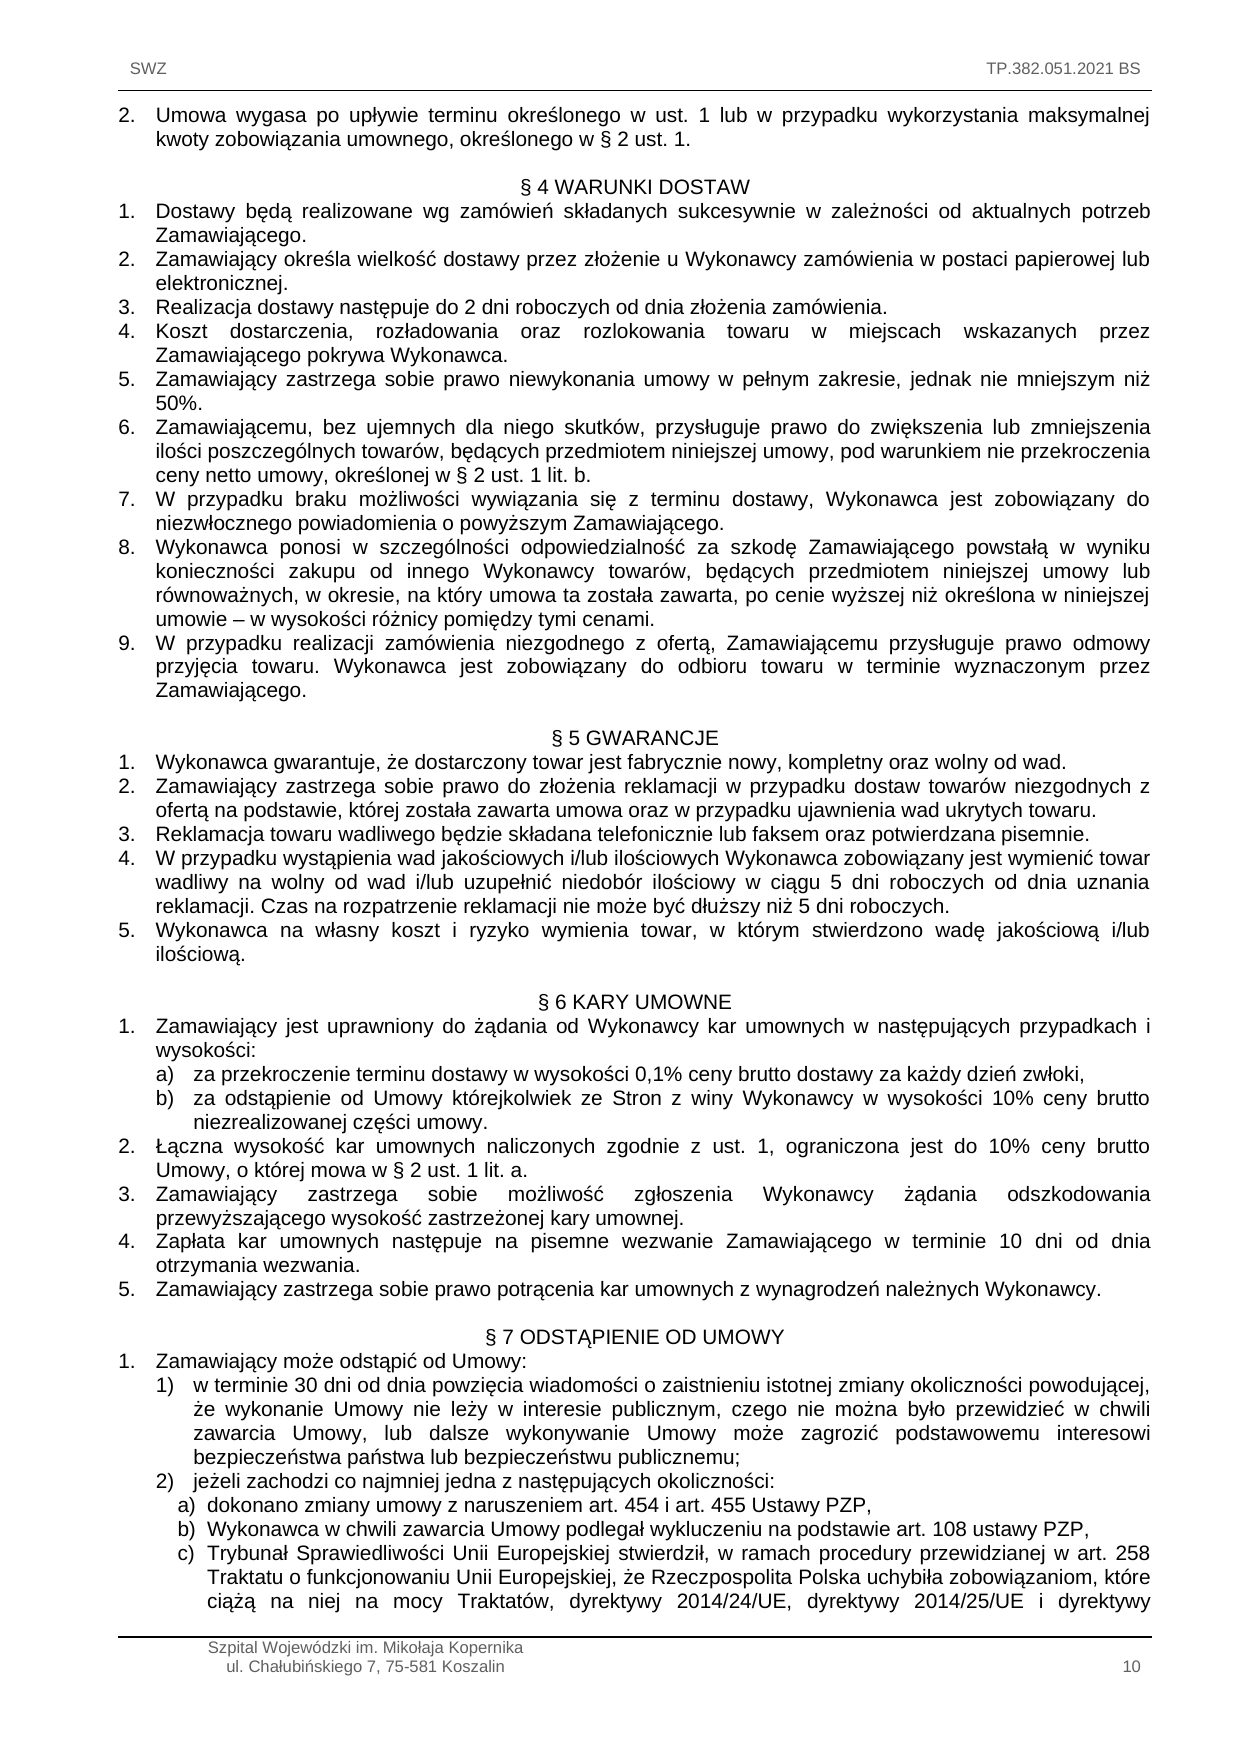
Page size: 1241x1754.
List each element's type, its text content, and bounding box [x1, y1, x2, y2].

list Zapłata kar umownych następuje na pisemne wezwanie Zamawiającego w terminie 10 dni od dnia otrzymania wezwania. [118, 1229, 1152, 1277]
list Zamawiającemu, bez ujemnych dla niego skutków, przysługuje prawo do zwiększenia lub zmniejszenia ilości poszczególnych towarów, będących przedmiotem niniejszej umowy, pod warunkiem nie przekroczenia ceny netto umowy, określonej w § 2 ust. 1 lit. b. [118, 415, 1152, 487]
list Realizacja dostawy następuje do 2 dni roboczych od dnia złożenia zamówienia. [118, 295, 1152, 319]
list W przypadku wystąpienia wad jakościowych i/lub ilościowych Wykonawca zobowiązany jest wymienić towar wadliwy na wolny od wad i/lub uzupełnić niedobór ilościowy w ciągu 5 dni roboczych od dnia uznania reklamacji. Czas na rozpatrzenie reklamacji nie może być dłuższy niż 5 dni roboczych. [118, 846, 1152, 918]
text § 6 KARY UMOWNE [118, 990, 1152, 1014]
list Zamawiający zastrzega sobie prawo potrącenia kar umownych z wynagrodzeń należnych Wykonawcy. [118, 1277, 1152, 1301]
list Reklamacja towaru wadliwego będzie składana telefonicznie lub faksem oraz potwierdzana pisemnie. [118, 822, 1152, 846]
list Zamawiający jest uprawniony do żądania od Wykonawcy kar umownych w następujących przypadkach i wysokości: [118, 1014, 1152, 1062]
list dokonano zmiany umowy z naruszeniem art. 454 i art. 455 Ustawy PZP, [177, 1493, 1152, 1517]
list W przypadku braku możliwości wywiązania się z terminu dostawy, Wykonawca jest zobowiązany do niezwłocznego powiadomienia o powyższym Zamawiającego. [118, 487, 1152, 534]
list Zamawiający określa wielkość dostawy przez złożenie u Wykonawcy zamówienia w postaci papierowej lub elektronicznej. [118, 247, 1152, 295]
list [177, 1541, 1152, 1613]
list Zamawiający zastrzega sobie możliwość zgłoszenia Wykonawcy żądania odszkodowania przewyższającego wysokość zastrzeżonej kary umownej. [118, 1181, 1152, 1229]
list Koszt dostarczenia, rozładowania oraz rozlokowania towaru w miejscach wskazanych przez Zamawiającego pokrywa Wykonawca. [118, 319, 1152, 367]
list Zamawiający zastrzega sobie prawo do złożenia reklamacji w przypadku dostaw towarów niezgodnych z ofertą na podstawie, której została zawarta umowa oraz w przypadku ujawnienia wad ukrytych towaru. [118, 774, 1152, 822]
list Łączna wysokość kar umownych naliczonych zgodnie z ust. 1, ograniczona jest do 10% ceny brutto Umowy, o której mowa w § 2 ust. 1 lit. a. [118, 1133, 1152, 1181]
list Wykonawca na własny koszt i ryzyko wymienia towar, w którym stwierdzono wadę jakościową i/lub ilościową. [118, 918, 1152, 966]
list Zamawiający może odstąpić od Umowy: [118, 1349, 1152, 1373]
text § 4 WARUNKI DOSTAW [118, 175, 1152, 199]
list Wykonawca ponosi w szczególności odpowiedzialność za szkodę Zamawiającego powstałą w wyniku konieczności zakupu od innego Wykonawcy towarów, będących przedmiotem niniejszej umowy lub równoważnych, w okresie, na który umowa ta została zawarta, po cenie wyższej niż określona w niniejszej umowie – w wysokości różnicy pomiędzy tymi cenami. [118, 534, 1152, 630]
list w terminie 30 dni od dnia powzięcia wiadomości o zaistnieniu istotnej zmiany okoliczności powodującej, że wykonanie Umowy nie leży w interesie publicznym, czego nie można było przewidzieć w chwili zawarcia Umowy, lub dalsze wykonywanie Umowy może zagrozić podstawowemu interesowi bezpieczeństwa państwa lub bezpieczeństwu publicznemu; [156, 1373, 1152, 1469]
list Wykonawca gwarantuje, że dostarczony towar jest fabrycznie nowy, kompletny oraz wolny od wad. [118, 750, 1152, 774]
list za przekroczenie terminu dostawy w wysokości 0,1% ceny brutto dostawy za każdy dzień zwłoki, [156, 1062, 1152, 1086]
list Umowa wygasa po upływie terminu określonego w ust. 1 lub w przypadku wykorzystania maksymalnej kwoty zobowiązania umownego, określonego w § 2 ust. 1. [118, 103, 1152, 151]
list Dostawy będą realizowane wg zamówień składanych sukcesywnie w zależności od aktualnych potrzeb Zamawiającego. [118, 199, 1152, 247]
list Zamawiający zastrzega sobie prawo niewykonania umowy w pełnym zakresie, jednak nie mniejszym niż 50%. [118, 367, 1152, 415]
list za odstąpienie od Umowy którejkolwiek ze Stron z winy Wykonawcy w wysokości 10% ceny brutto niezrealizowanej części umowy. [156, 1086, 1152, 1133]
text § 7 ODSTĄPIENIE OD UMOWY [118, 1325, 1152, 1349]
list W przypadku realizacji zamówienia niezgodnego z ofertą, Zamawiającemu przysługuje prawo odmowy przyjęcia towaru. Wykonawca jest zobowiązany do odbioru towaru w terminie wyznaczonym przez Zamawiającego. [118, 630, 1152, 702]
list jeżeli zachodzi co najmniej jedna z następujących okoliczności: [156, 1469, 1152, 1493]
text § 5 GWARANCJE [118, 726, 1152, 750]
list Wykonawca w chwili zawarcia Umowy podlegał wykluczeniu na podstawie art. 108 ustawy PZP, [177, 1517, 1152, 1541]
